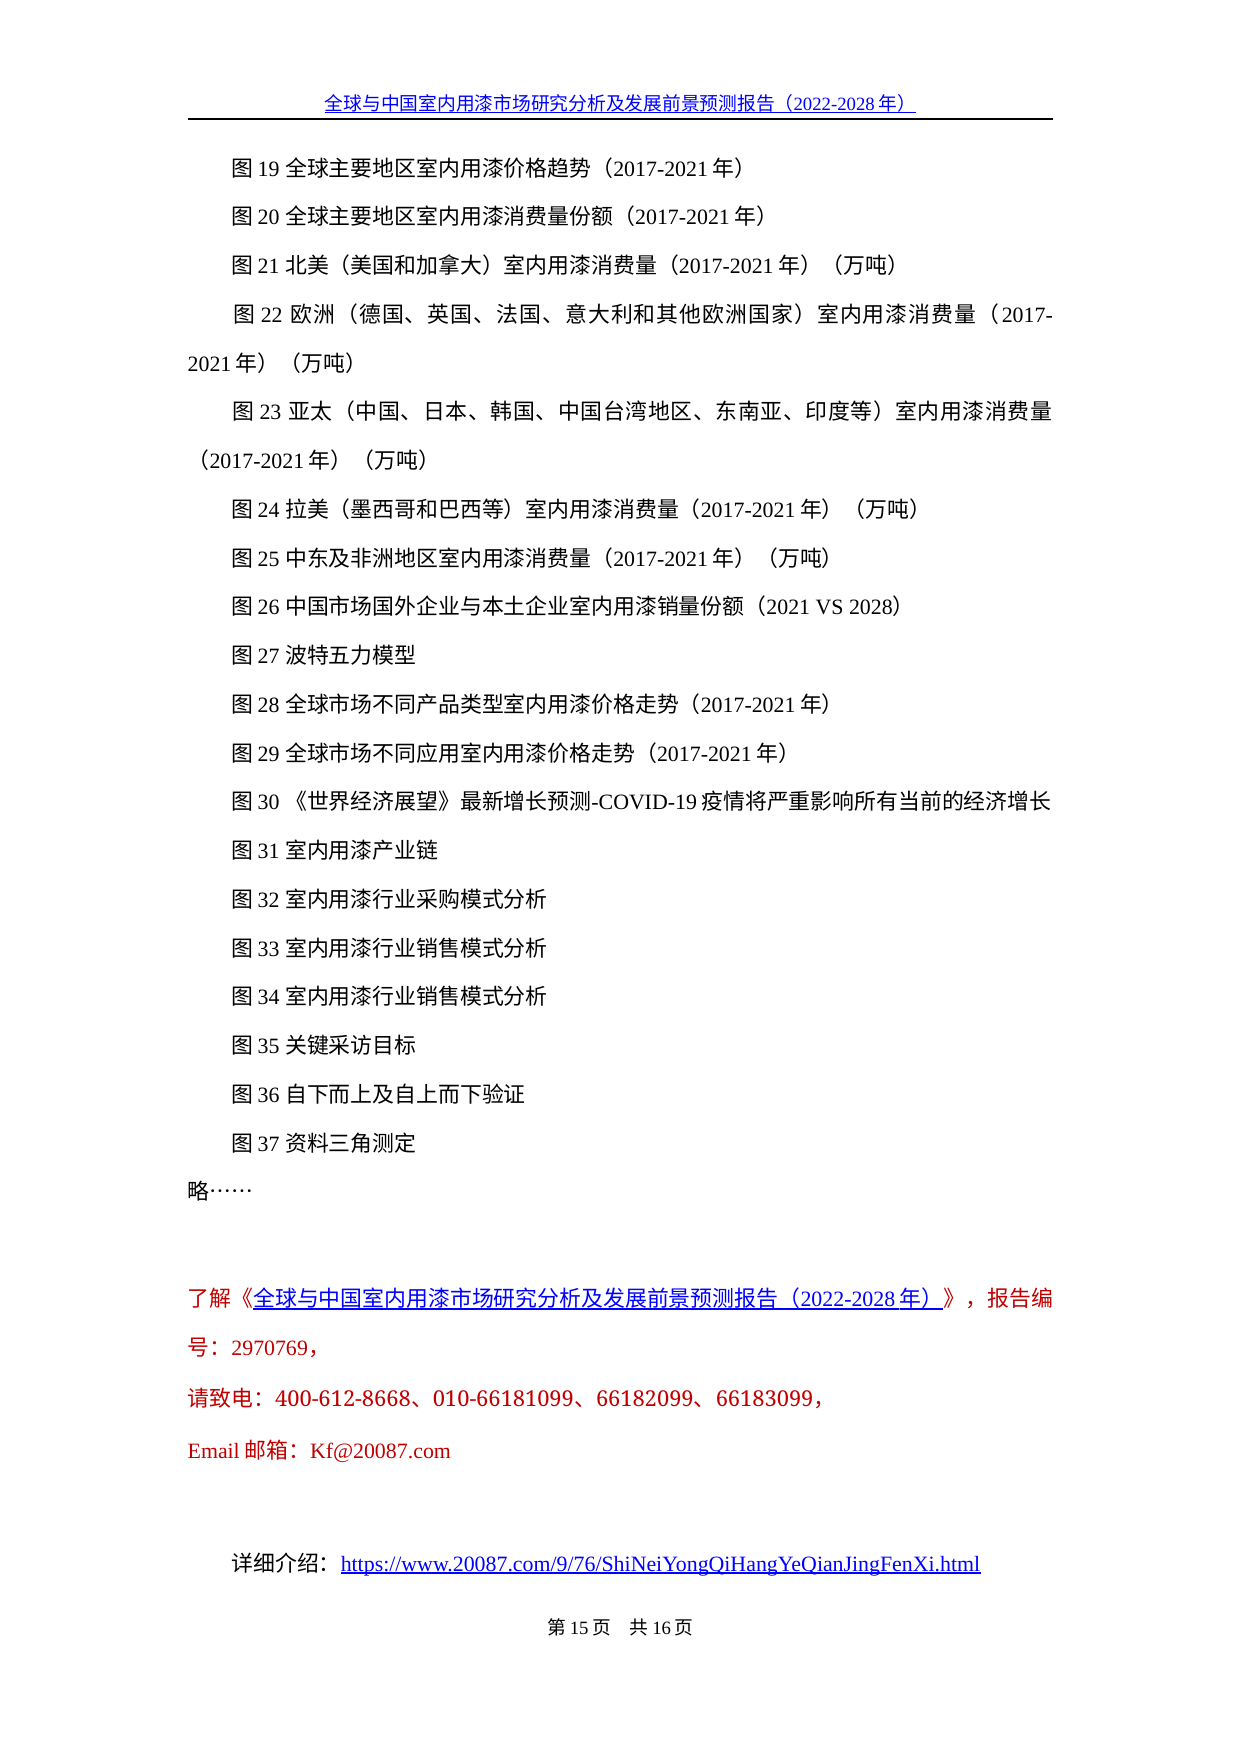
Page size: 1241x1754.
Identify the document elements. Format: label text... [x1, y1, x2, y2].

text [187, 150, 1053, 1206]
text 了解《全球与中国室内用漆市场研究分析及发展前景预测报告（2022-2028年）》，报告编号：2970769， [187, 1280, 1053, 1362]
text 请致电：400-612-8668、010-66181099、66182099、66183099， [187, 1381, 1053, 1413]
text 详细介绍：https://www.20087.com/9/76/ShiNeiYongQiHangYeQianJingFenXi.html [187, 1545, 1053, 1578]
text Email邮箱：Kf@20087.com [187, 1432, 1053, 1465]
